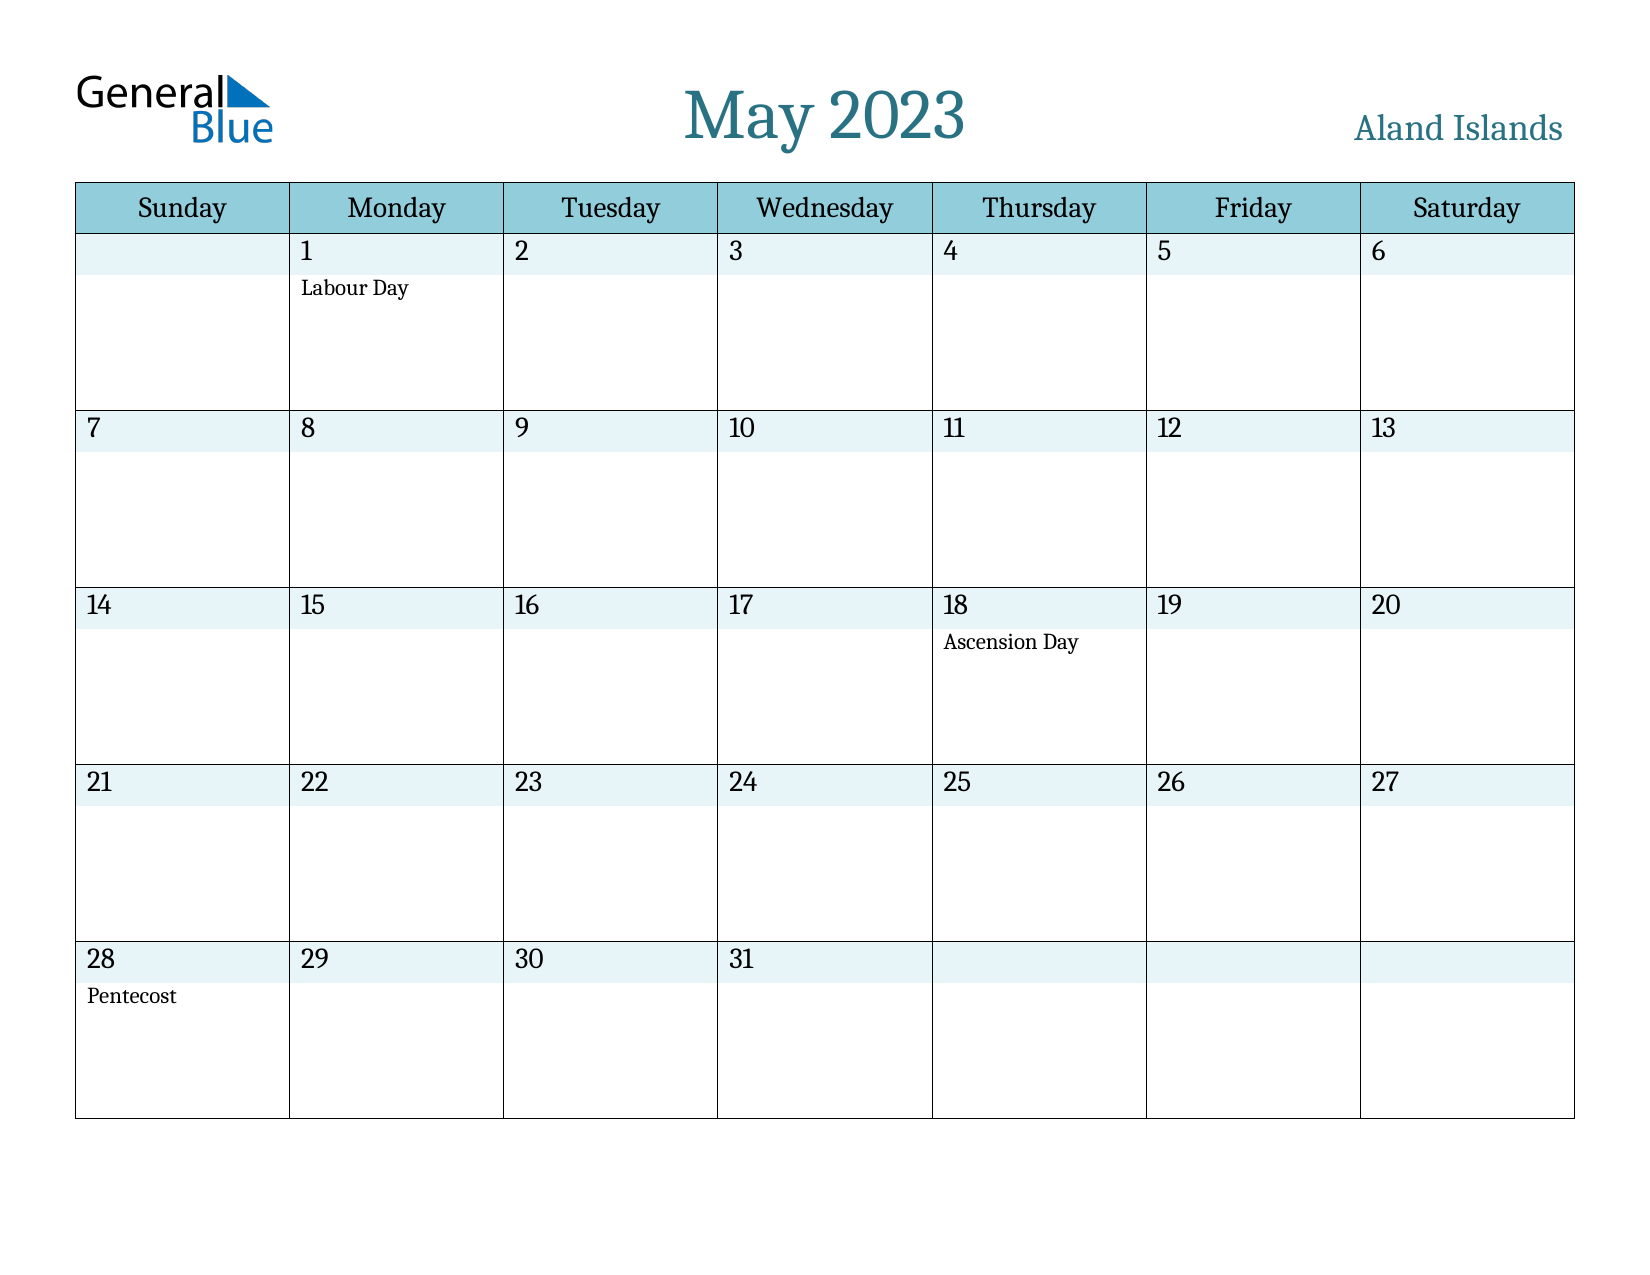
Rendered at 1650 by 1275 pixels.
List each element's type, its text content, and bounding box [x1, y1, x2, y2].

table_cell 31 [718, 942, 932, 983]
table_cell Wednesday [718, 183, 932, 233]
table_cell [1361, 942, 1574, 983]
table_cell 15 [290, 588, 503, 629]
table_cell [76, 806, 289, 941]
table_cell Tuesday [504, 183, 717, 233]
table_cell Ascension Day [933, 629, 1146, 764]
table_cell [933, 983, 1146, 1118]
table_header [76, 75, 503, 182]
table_cell 19 [1147, 588, 1360, 629]
table_cell 12 [1147, 411, 1360, 452]
table_cell [1361, 806, 1574, 941]
table_cell 4 [933, 234, 1146, 275]
table_cell [290, 452, 503, 587]
table_cell [933, 452, 1146, 587]
picture [77, 75, 273, 143]
table_cell [76, 234, 289, 275]
table_cell 25 [933, 765, 1146, 806]
table_cell [290, 806, 503, 941]
table_cell [504, 452, 717, 587]
table_cell Thursday [933, 183, 1146, 233]
table_cell 30 [504, 942, 717, 983]
table_cell 29 [290, 942, 503, 983]
table_cell 5 [1147, 234, 1360, 275]
table_cell [76, 275, 289, 410]
table_cell [504, 629, 717, 764]
table_cell [933, 275, 1146, 410]
table_cell [933, 942, 1146, 983]
table_cell Friday [1147, 183, 1360, 233]
table_cell Saturday [1361, 183, 1574, 233]
table_cell [76, 452, 289, 587]
table_cell 18 [933, 588, 1146, 629]
table_cell [718, 452, 932, 587]
table_cell [718, 806, 932, 941]
table_cell 20 [1361, 588, 1574, 629]
table_cell [1147, 275, 1360, 410]
table_cell 3 [718, 234, 932, 275]
table_cell 13 [1361, 411, 1574, 452]
table_cell 9 [504, 411, 717, 452]
table_header May 2023 [504, 75, 1146, 182]
table_cell 23 [504, 765, 717, 806]
table_cell 16 [504, 588, 717, 629]
table_cell 27 [1361, 765, 1574, 806]
table_cell [1147, 942, 1360, 983]
table_cell Monday [290, 183, 503, 233]
table_cell [290, 629, 503, 764]
table_cell 17 [718, 588, 932, 629]
table_cell 22 [290, 765, 503, 806]
table_cell [933, 806, 1146, 941]
table_cell [718, 275, 932, 410]
table_cell [1147, 983, 1360, 1118]
table_cell Pentecost [76, 983, 289, 1118]
table_cell 21 [76, 765, 289, 806]
table_cell 10 [718, 411, 932, 452]
table_header Aland Islands [1146, 75, 1574, 182]
table_cell [504, 806, 717, 941]
table_cell [1147, 629, 1360, 764]
table_cell 14 [76, 588, 289, 629]
table_cell 26 [1147, 765, 1360, 806]
table_cell [1361, 983, 1574, 1118]
table_cell 2 [504, 234, 717, 275]
table_cell [504, 275, 717, 410]
table_cell Sunday [76, 183, 289, 233]
table_cell 28 [76, 942, 289, 983]
table_cell [504, 983, 717, 1118]
table_cell 24 [718, 765, 932, 806]
table_cell [718, 983, 932, 1118]
table_cell Labour Day [290, 275, 503, 410]
table_cell [290, 983, 503, 1118]
table_cell [76, 629, 289, 764]
table_cell 6 [1361, 234, 1574, 275]
table_cell [1361, 629, 1574, 764]
table_cell 7 [76, 411, 289, 452]
table_cell [718, 629, 932, 764]
table_cell [1361, 452, 1574, 587]
table_cell 8 [290, 411, 503, 452]
table_cell [1147, 452, 1360, 587]
table_cell 11 [933, 411, 1146, 452]
table_cell 1 [290, 234, 503, 275]
table_cell [1147, 806, 1360, 941]
table_cell [1361, 275, 1574, 410]
